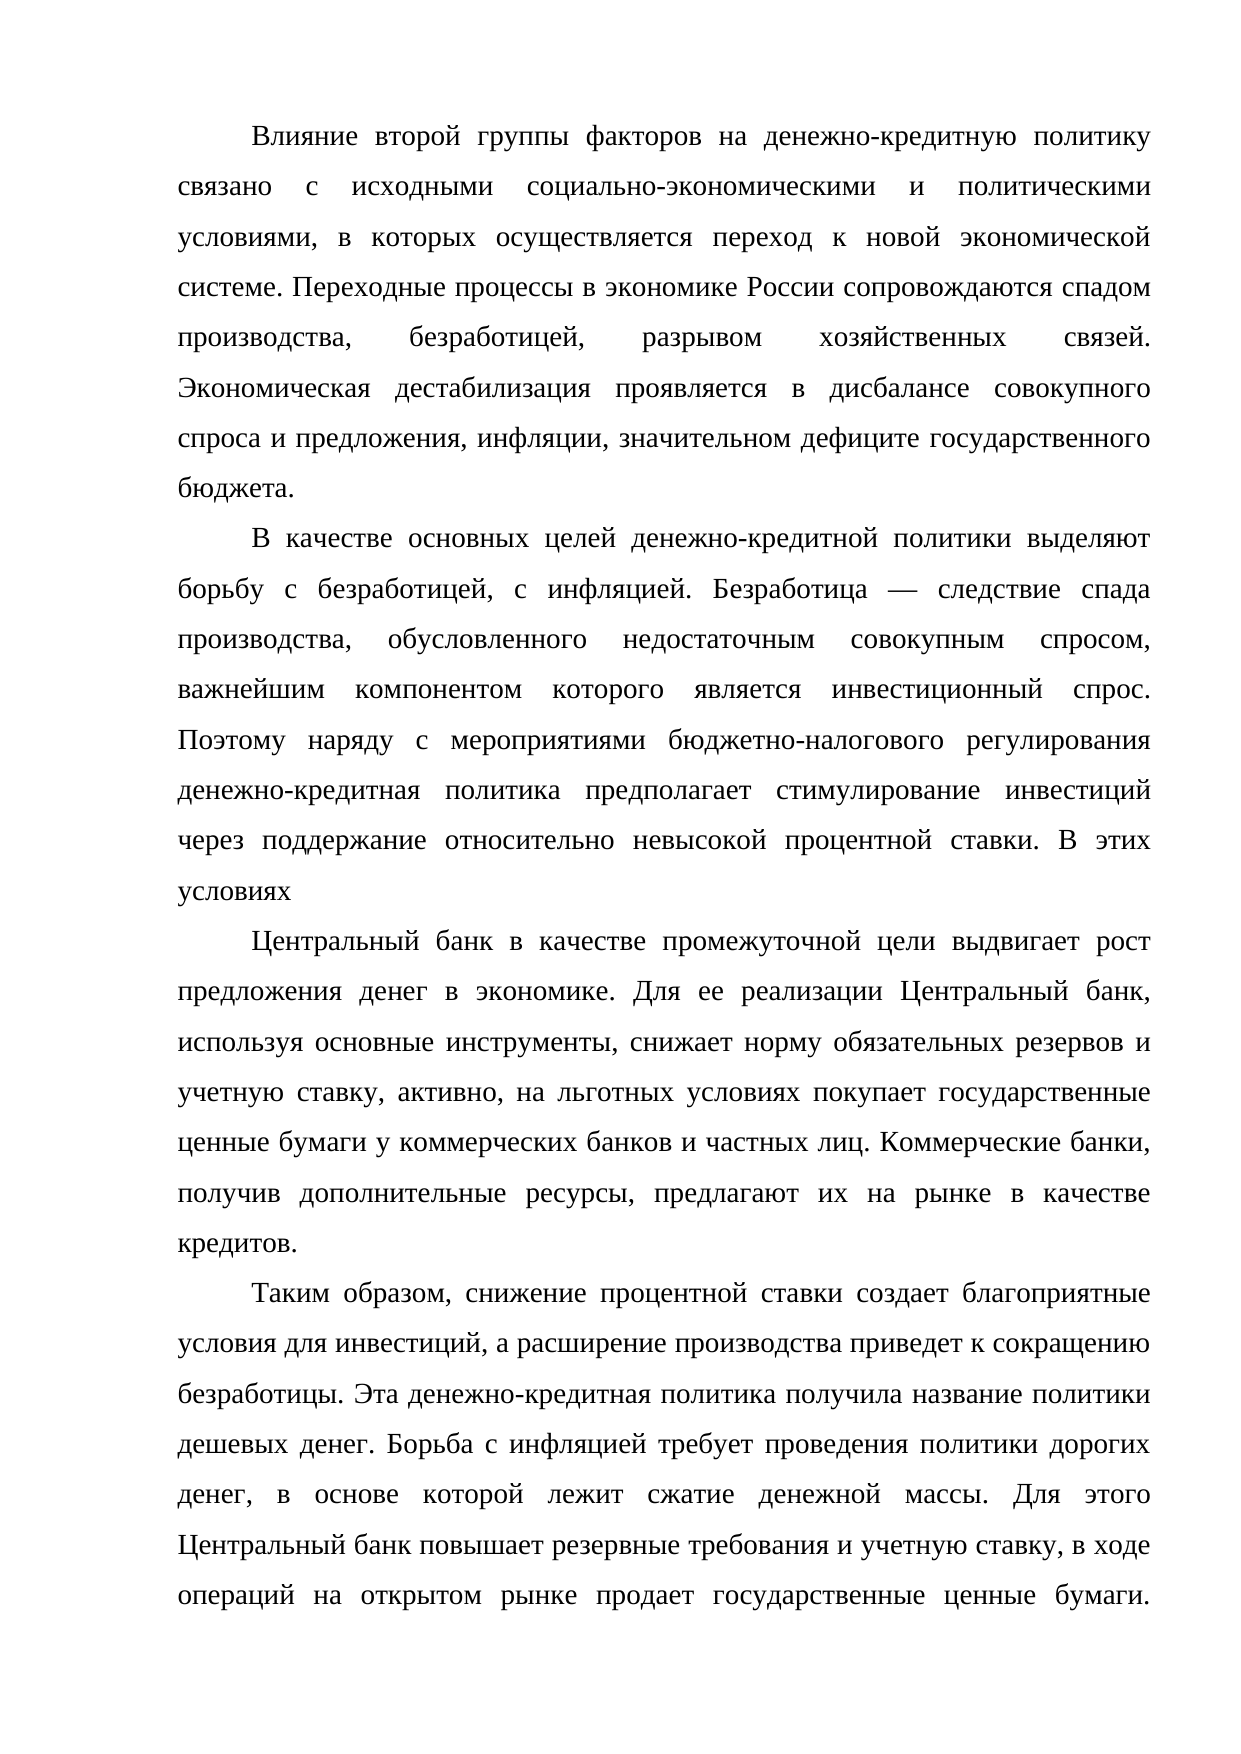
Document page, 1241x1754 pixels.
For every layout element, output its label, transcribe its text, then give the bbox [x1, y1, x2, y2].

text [177, 1275, 1152, 1611]
text В качестве основных целей денежно-кредитной политики выделяют борьбу с безработицей, с инфляцией. Безработица — следствие спада производства, обусловленного недостаточным совокупным спросом, важнейшим компонентом которого является инвестиционный спрос. Поэтому наряду с мероприятиями бюджетно-налогового регулирования денежно-кредитная политика предполагает стимулирование инвестиций через поддержание относительно невысокой процентной ставки. В этих условиях [177, 521, 1152, 906]
text Влияние второй группы факторов на денежно-кредитную политику связано с исходными социально-экономическими и политическими условиями, в которых осуществляется переход к новой экономической системе. Переходные процессы в экономике России сопровождаются спадом производства, безработицей, разрывом хозяйственных связей. Экономическая дестабилизация проявляется в дисбалансе совокупного спроса и предложения, инфляции, значительном дефиците государственного бюджета. [177, 118, 1152, 504]
text Центральный банк в качестве промежуточной цели выдвигает рост предложения денег в экономике. Для ее реализации Центральный банк, используя основные инструменты, снижает норму обязательных резервов и учетную ставку, активно, на льготных условиях покупает государственные ценные бумаги у коммерческих банков и частных лиц. Коммерческие банки, получив дополнительные ресурсы, предлагают их на рынке в качестве кредитов. [177, 923, 1152, 1258]
